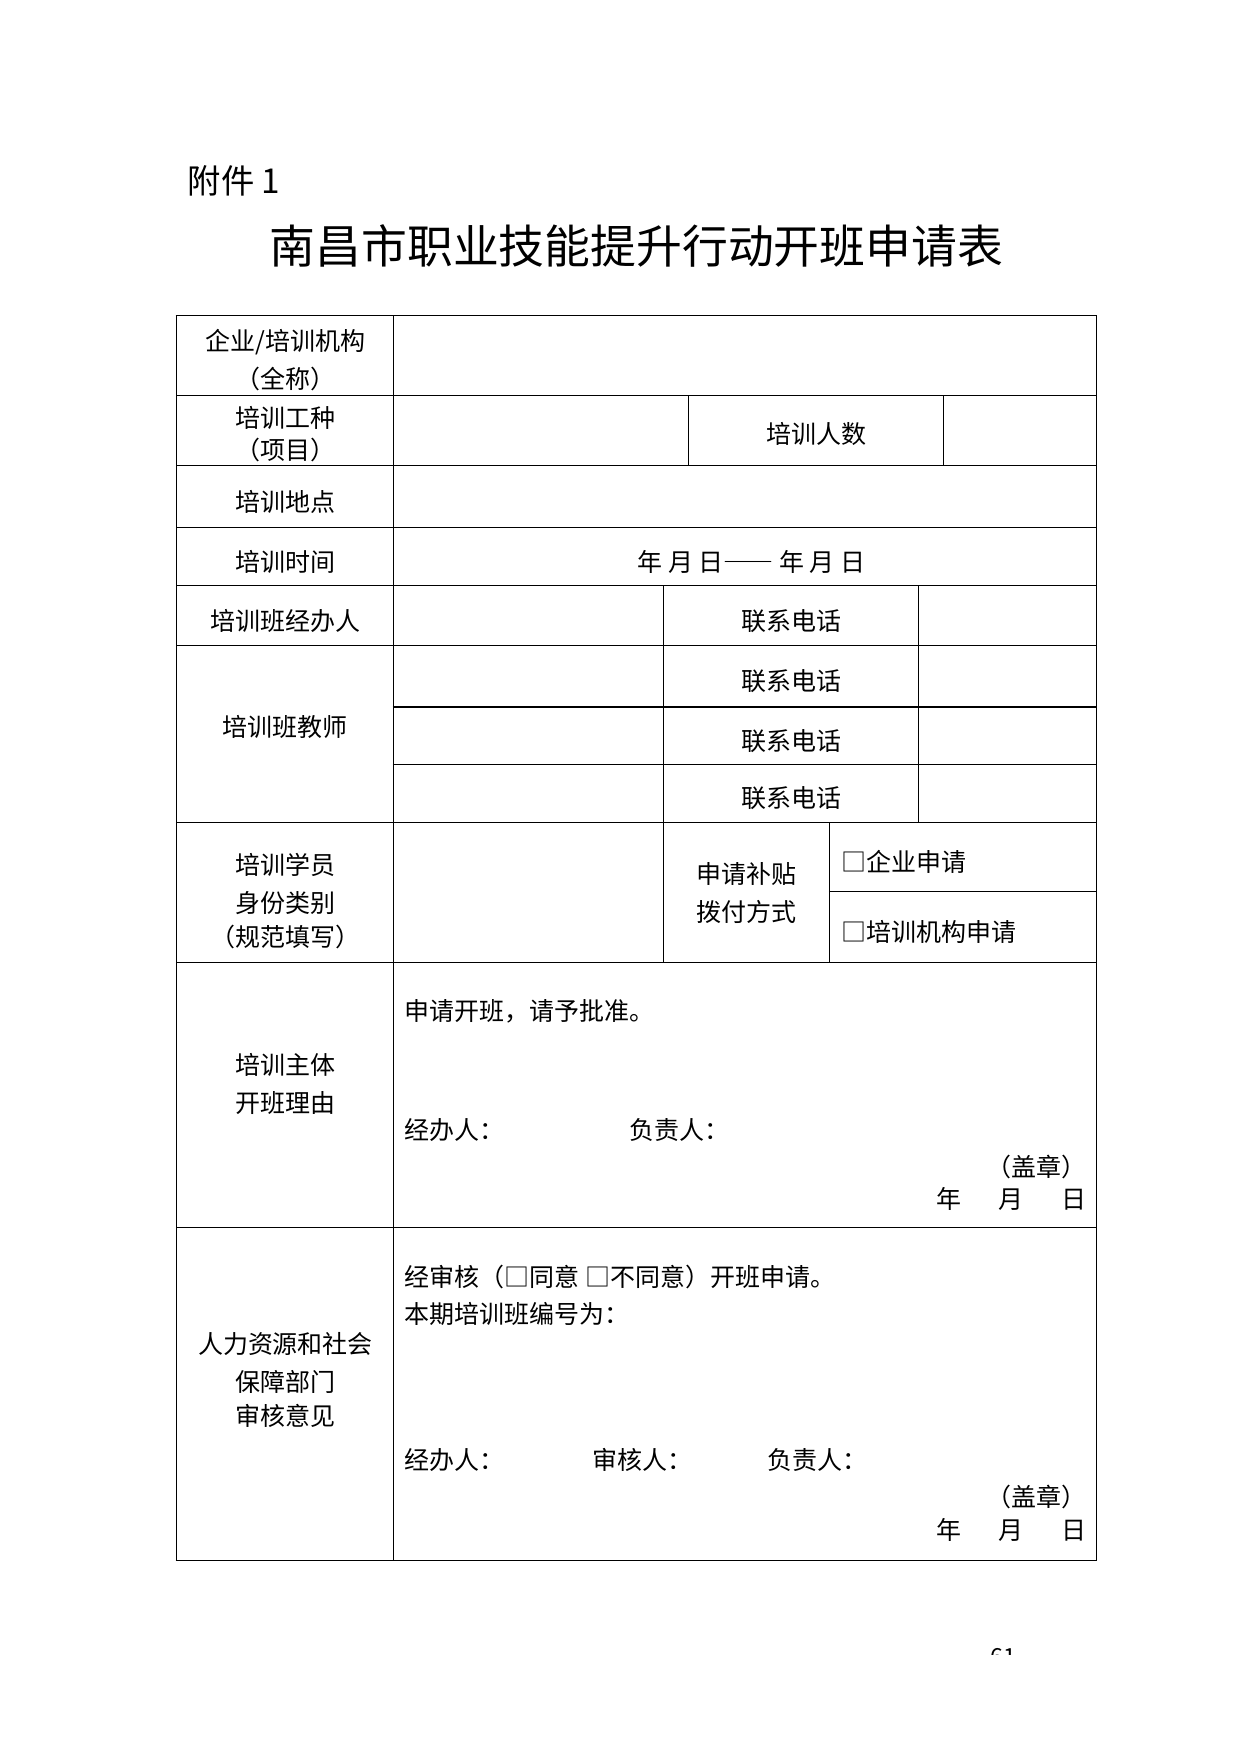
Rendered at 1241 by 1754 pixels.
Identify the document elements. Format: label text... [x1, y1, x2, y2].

table_cell [944, 396, 1096, 465]
subtitle 南昌市职业技能提升行动开班申请表 [206, 201, 1066, 280]
table_cell 年 月 日—— 年 月 日 [394, 528, 1096, 585]
table_cell 培训工种 （项目） [177, 396, 393, 465]
table_cell [919, 708, 1096, 764]
table_cell 培训主体开班理由 [177, 963, 393, 1227]
table_cell □培训机构申请 [830, 892, 1096, 962]
table_cell [919, 765, 1096, 822]
table_cell 人力资源和社会保障部门 审核意见 [177, 1228, 393, 1560]
table_cell 申请补贴拨付方式 [664, 823, 829, 962]
table_cell 培训班教师 [177, 646, 393, 822]
table_cell 培训地点 [177, 466, 393, 527]
table_cell [919, 586, 1096, 645]
table_cell 申请开班，请予批准。 经办人： 负责人： （盖章） 年 月 日 [394, 963, 1096, 1227]
table_cell □企业申请 [830, 823, 1096, 891]
table_cell [394, 466, 1096, 527]
table_header 企业/培训机构 （全称） [177, 316, 393, 395]
table_cell [919, 646, 1096, 706]
table_cell 经审核（□同意 □不同意）开班申请。本期培训班编号为： 经办人： 审核人： 负责人： （盖章） 年 月 日 [394, 1228, 1096, 1560]
table_cell [394, 586, 663, 645]
table_cell [394, 396, 688, 465]
table_cell 培训人数 [689, 396, 943, 465]
table_cell 培训学员身份类别 （规范填写） [177, 823, 393, 962]
table_cell 联系电话 [664, 708, 918, 764]
table_cell [394, 646, 663, 706]
table_header [394, 316, 1096, 395]
table_cell [394, 765, 663, 822]
text 附件 1 [187, 162, 1161, 201]
table_cell 联系电话 [664, 646, 918, 706]
table_cell 培训班经办人 [177, 586, 393, 645]
table_cell 联系电话 [664, 765, 918, 822]
table_cell [394, 823, 663, 962]
table_cell [394, 708, 663, 764]
table_cell 联系电话 [664, 586, 918, 645]
table_cell 培训时间 [177, 528, 393, 585]
